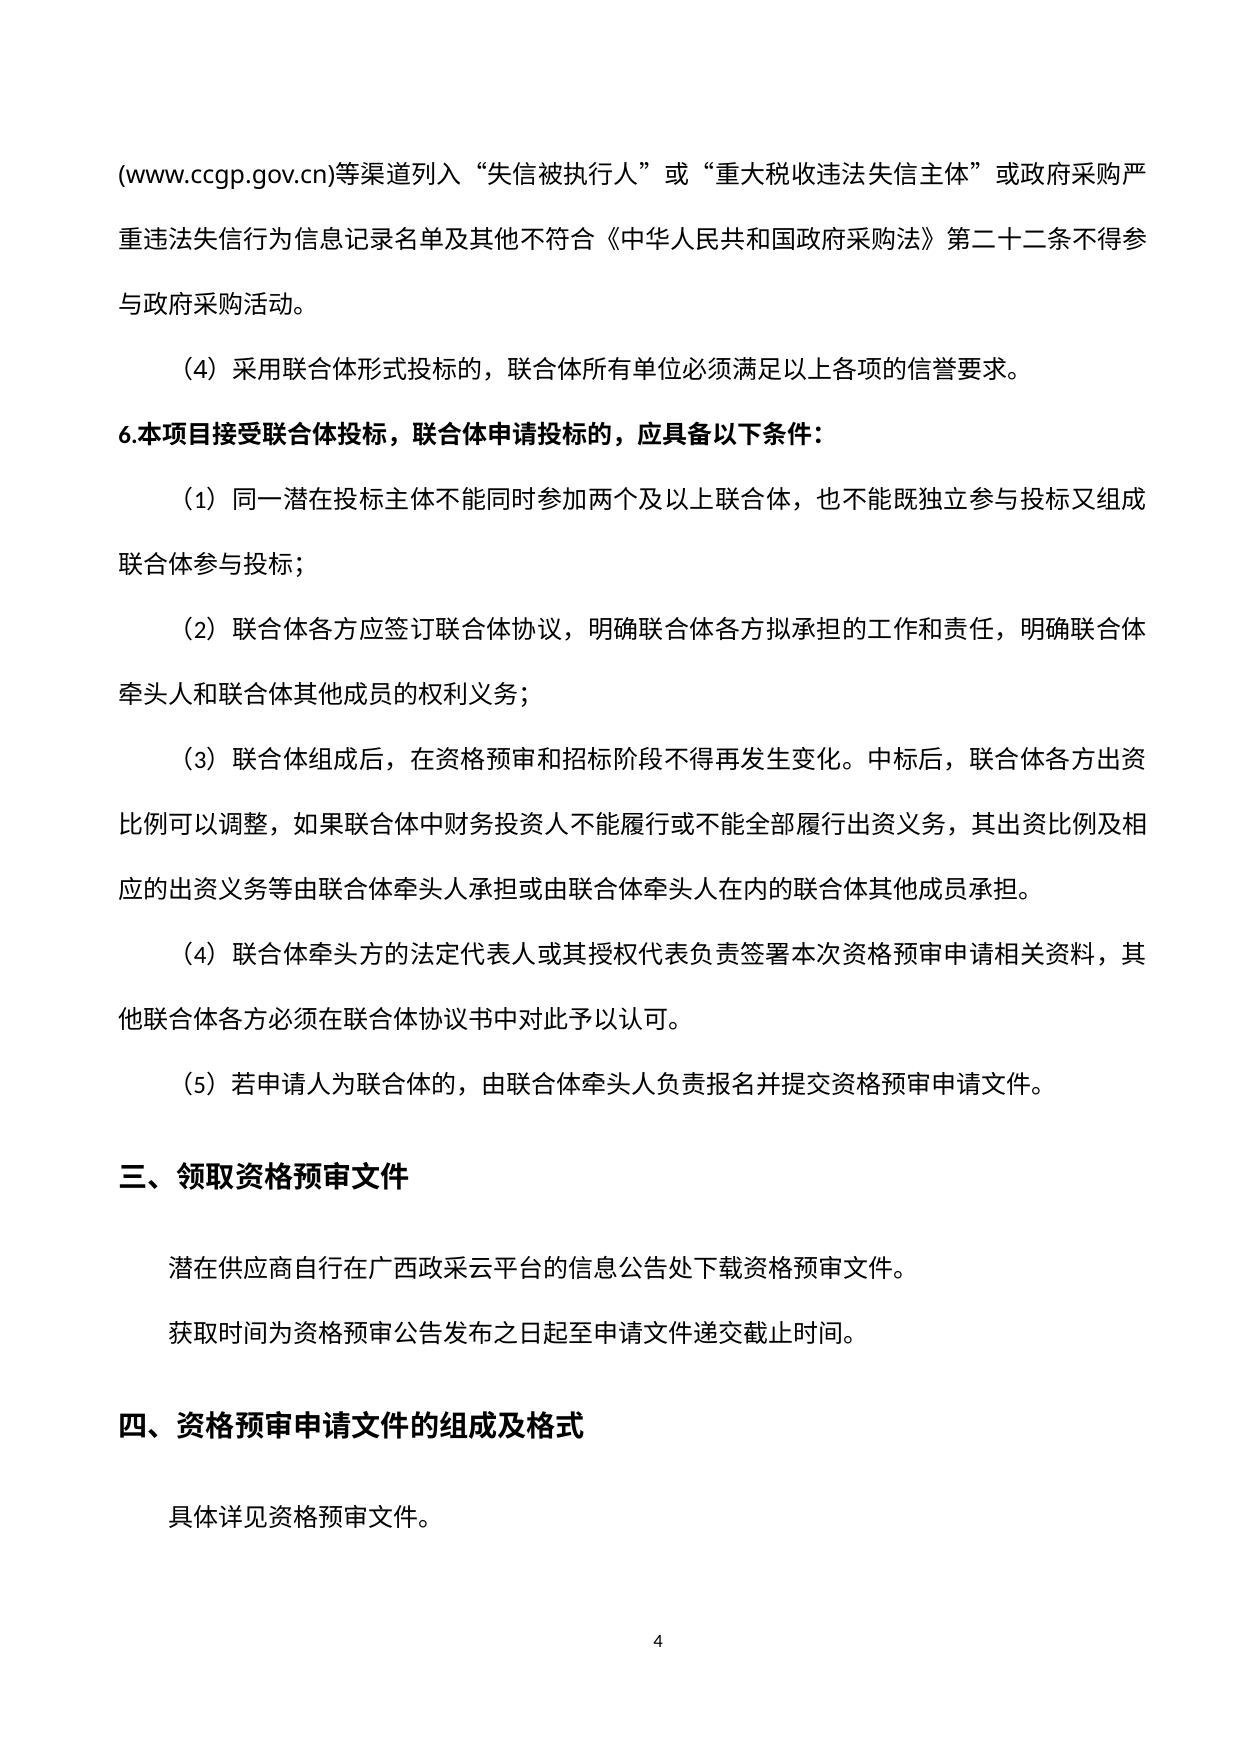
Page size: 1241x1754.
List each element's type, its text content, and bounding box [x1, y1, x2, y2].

text （1）同一潜在投标主体不能同时参加两个及以上联合体，也不能既独立参与投标又组成联合体参与投标； [118, 465, 1147, 595]
text （2）联合体各方应签订联合体协议，明确联合体各方拟承担的工作和责任，明确联合体牵头人和联合体其他成员的权利义务； [118, 595, 1147, 725]
text （4）采用联合体形式投标的，联合体所有单位必须满足以上各项的信誉要求。 [118, 335, 1147, 400]
subtitle 四、资格预审申请文件的组成及格式 [118, 1391, 1147, 1456]
subtitle 三、领取资格预审文件 [118, 1142, 1147, 1207]
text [118, 140, 1147, 335]
text 获取时间为资格预审公告发布之日起至申请文件递交截止时间。 [118, 1299, 1147, 1364]
text 具体详见资格预审文件。 [118, 1483, 1147, 1548]
text 6.本项目接受联合体投标，联合体申请投标的，应具备以下条件： [118, 400, 1147, 465]
text 潜在供应商自行在广西政采云平台的信息公告处下载资格预审文件。 [118, 1234, 1147, 1299]
text （5）若申请人为联合体的，由联合体牵头人负责报名并提交资格预审申请文件。 [118, 1050, 1147, 1115]
text （4）联合体牵头方的法定代表人或其授权代表负责签署本次资格预审申请相关资料，其他联合体各方必须在联合体协议书中对此予以认可。 [118, 920, 1147, 1050]
text （3）联合体组成后，在资格预审和招标阶段不得再发生变化。中标后，联合体各方出资比例可以调整，如果联合体中财务投资人不能履行或不能全部履行出资义务，其出资比例及相应的出资义务等由联合体牵头人承担或由联合体牵头人在内的联合体其他成员承担。 [118, 725, 1147, 920]
